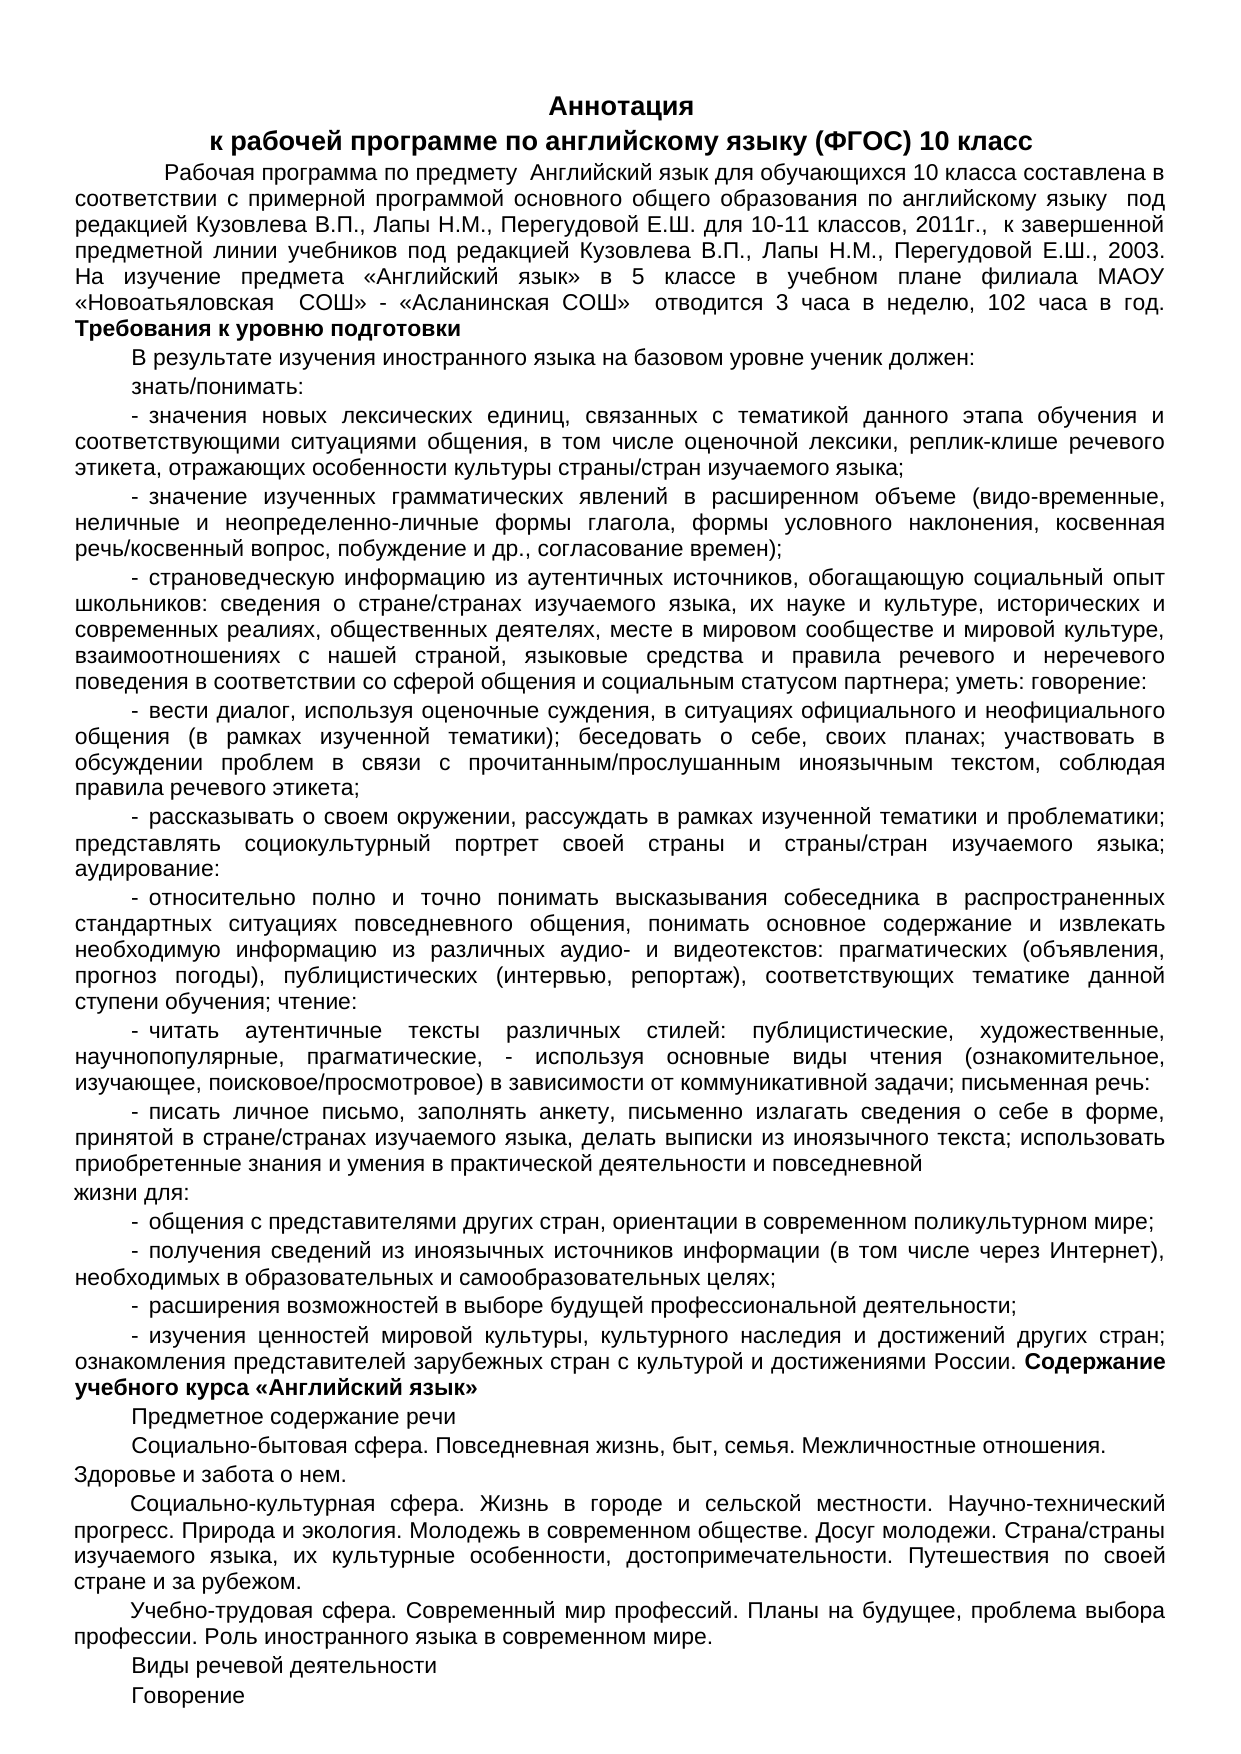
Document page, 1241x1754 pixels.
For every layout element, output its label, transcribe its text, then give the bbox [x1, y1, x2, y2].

list вести диалог, используя оценочные суждения, в ситуациях официального и неофициального общения (в рамках изученной тематики); беседовать о себе, своих планах; участвовать в обсуждении проблем в связи с прочитанным/прослушанным иноязычным текстом, соблюдая правила речевого этикета; [74, 697, 1166, 801]
text Здоровье и забота о нем. [73, 1462, 1166, 1488]
text Учебно-трудовая сфера. Современный мир профессий. Планы на будущее, проблема выбора профессии. Роль иностранного языка в современном мире. [73, 1598, 1166, 1650]
text жизни для: [73, 1180, 1166, 1205]
list общения с представителями других стран, ориентации в современном поликультурном мире; [74, 1209, 1166, 1235]
text Рабочая программа по предмету Английский язык для обучающихся 10 класса составлена в соответствии с примерной программой основного общего образования по английскому языку под редакцией Кузовлева В.П., Лапы Н.М., Перегудовой Е.Ш. для 10-11 классов, 2011г., к завершенной предметной линии учебников под редакцией Кузовлева В.П., Лапы Н.М., Перегудовой Е.Ш., 2003. На изучение предмета «Английский язык» в 5 классе в учебном плане филиала МАОУ «Новоатьяловская СОШ» - «Асланинская СОШ» отводится 3 часа в неделю, 102 часа в год. Требования к уровню подготовки [73, 160, 1166, 341]
text Виды речевой деятельности [131, 1653, 1166, 1679]
text Социально-бытовая сфера. Повседневная жизнь, быт, семья. Межличностные отношения. [131, 1433, 1166, 1458]
text Говорение [131, 1682, 1166, 1708]
text Предметное содержание речи [131, 1403, 1166, 1429]
text Социально-культурная сфера. Жизнь в городе и сельской местности. Научно-технический прогресс. Природа и экология. Молодежь в современном обществе. Досуг молодежи. Страна/страны изучаемого языка, их культурные особенности, достопримечательности. Путешествия по своей стране и за рубежом. [73, 1491, 1166, 1594]
text В результате изучения иностранного языка на базовом уровне ученик должен: [131, 344, 1166, 370]
list изучения ценностей мировой культуры, культурного наследия и достижений других стран; ознакомления представителей зарубежных стран с культурой и достижениями России. Содержание учебного курса «Английский язык» [74, 1323, 1166, 1400]
text к рабочей программе по английскому языку (ФГОС) 10 класс [75, 125, 1167, 156]
text Аннотация [75, 90, 1167, 121]
list рассказывать о своем окружении, рассуждать в рамках изученной тематики и проблематики; представлять социокультурный портрет своей страны и страны/стран изучаемого языка; аудирование: [74, 804, 1166, 882]
list значения новых лексических единиц, связанных с тематикой данного этапа обучения и соответствующими ситуациями общения, в том числе оценочной лексики, реплик-клише речевого этикета, отражающих особенности культуры страны/стран изучаемого языка; [74, 403, 1166, 480]
list читать аутентичные тексты различных стилей: публицистические, художественные, научнопопулярные, прагматические, - используя основные виды чтения (ознакомительное, изучающее, поисковое/просмотровое) в зависимости от коммуникативной задачи; письменная речь: [74, 1018, 1166, 1095]
list писать личное письмо, заполнять анкету, письменно излагать сведения о себе в форме, принятой в стране/странах изучаемого языка, делать выписки из иноязычного текста; использовать приобретенные знания и умения в практической деятельности и повседневной [74, 1099, 1166, 1176]
text знать/понимать: [131, 374, 1166, 399]
list значение изученных грамматических явлений в расширенном объеме (видо-временные, неличные и неопределенно-личные формы глагола, формы условного наклонения, косвенная речь/косвенный вопрос, побуждение и др., согласование времен); [74, 484, 1166, 561]
list страноведческую информацию из аутентичных источников, обогащающую социальный опыт школьников: сведения о стране/странах изучаемого языка, их науке и культуре, исторических и современных реалиях, общественных деятелях, месте в мировом сообществе и мировой культуре, взаимоотношениях с нашей страной, языковые средства и правила речевого и неречевого поведения в соответствии со сферой общения и социальным статусом партнера; уметь: говорение: [74, 565, 1166, 694]
list получения сведений из иноязычных источников информации (в том числе через Интернет), необходимых в образовательных и самообразовательных целях; [74, 1238, 1166, 1290]
list расширения возможностей в выборе будущей профессиональной деятельности; [74, 1293, 1166, 1319]
list относительно полно и точно понимать высказывания собеседника в распространенных стандартных ситуациях повседневного общения, понимать основное содержание и извлекать необходимую информацию из различных аудио- и видеотекстов: прагматических (объявления, прогноз погоды), публицистических (интервью, репортаж), соответствующих тематике данной ступени обучения; чтение: [74, 885, 1166, 1014]
